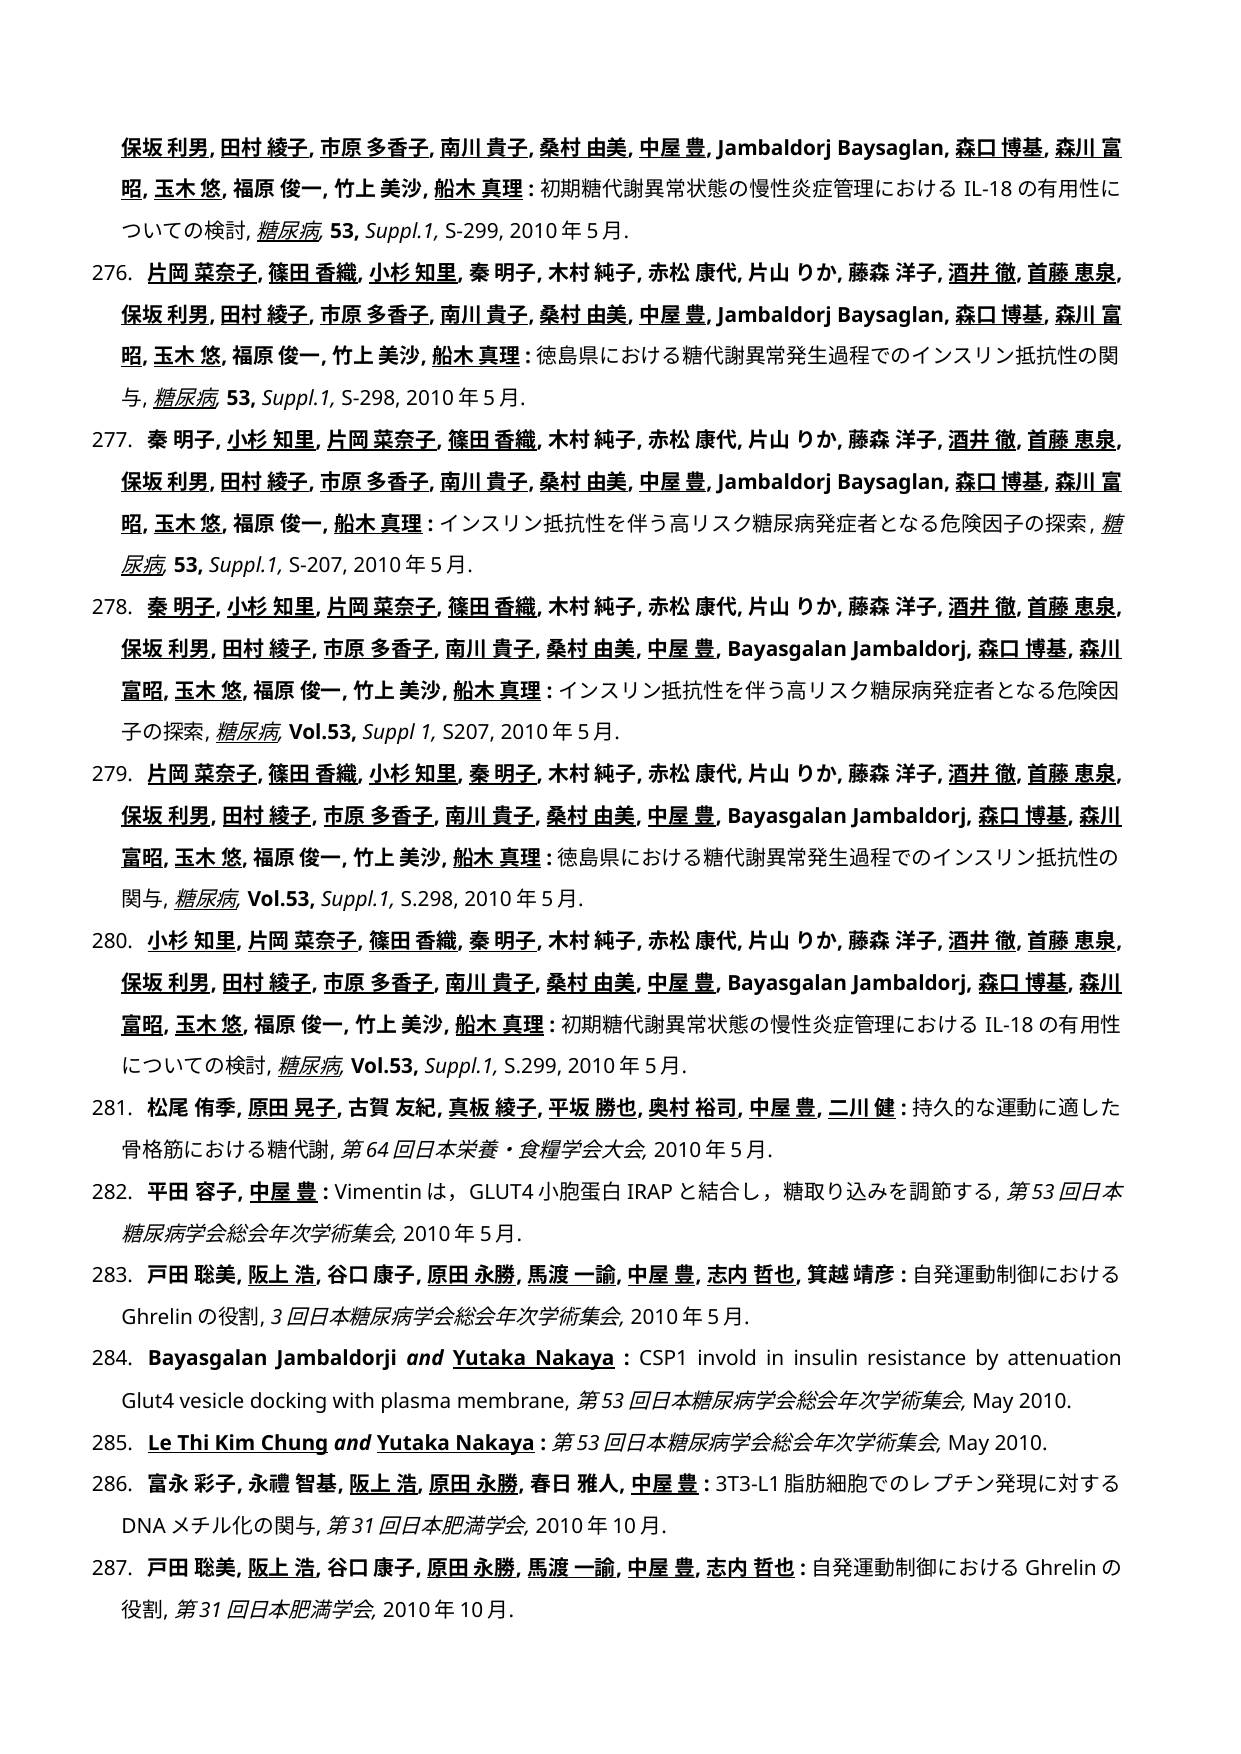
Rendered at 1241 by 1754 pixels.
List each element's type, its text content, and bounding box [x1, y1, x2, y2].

list 戸田 聡美, 阪上 浩, 谷口 康子, 原田 永勝, 馬渡 一諭, 中屋 豊, 志内 哲也 : 自発運動制御におけるGhrelinの役割, 第31回日本肥満学会, 2010年10月. [92, 1545, 1122, 1629]
list Le Thi Kim Chung and Yutaka Nakaya : 第53回日本糖尿病学会総会年次学術集会, May 2010. [92, 1420, 1122, 1462]
list 秦 明子, 小杉 知里, 片岡 菜奈子, 篠田 香織, 木村 純子, 赤松 康代, 片山 りか, 藤森 洋子, 酒井 徹, 首藤 恵泉, 保坂 利男, 田村 綾子, 市原 多香子, 南川 貴子, 桑村 由美, 中屋 豊, Bayasgalan Jambaldorj, 森口 博基, 森川 富昭, 玉木 悠, 福原 俊一, 竹上 美沙, 船木 真理 : インスリン抵抗性を伴う高リスク糖尿病発症者となる危険因子の探索, 糖尿病, Vol.53, Suppl 1, S207, 2010年5月. [92, 584, 1122, 752]
list 片岡 菜奈子, 篠田 香織, 小杉 知里, 秦 明子, 木村 純子, 赤松 康代, 片山 りか, 藤森 洋子, 酒井 徹, 首藤 恵泉, 保坂 利男, 田村 綾子, 市原 多香子, 南川 貴子, 桑村 由美, 中屋 豊, Bayasgalan Jambaldorj, 森口 博基, 森川 富昭, 玉木 悠, 福原 俊一, 竹上 美沙, 船木 真理 : 徳島県における糖代謝異常発生過程でのインスリン抵抗性の関与, 糖尿病, Vol.53, Suppl.1, S.298, 2010年5月. [92, 752, 1122, 919]
list 松尾 侑季, 原田 晃子, 古賀 友紀, 真板 綾子, 平坂 勝也, 奥村 裕司, 中屋 豊, 二川 健 : 持久的な運動に適した骨格筋における糖代謝, 第64回日本栄養・食糧学会大会, 2010年5月. [92, 1086, 1122, 1169]
list 戸田 聡美, 阪上 浩, 谷口 康子, 原田 永勝, 馬渡 一諭, 中屋 豊, 志内 哲也, 箕越 靖彦 : 自発運動制御におけるGhrelinの役割, 3回日本糖尿病学会総会年次学術集会, 2010年5月. [92, 1253, 1122, 1336]
list 富永 彩子, 永禮 智基, 阪上 浩, 原田 永勝, 春日 雅人, 中屋 豊 : 3T3-L1脂肪細胞でのレプチン発現に対するDNAメチル化の関与, 第31回日本肥満学会, 2010年10月. [92, 1462, 1122, 1545]
list Bayasgalan Jambaldorji and Yutaka Nakaya : CSP1 invold in insulin resistance by attenuation Glut4 vesicle docking with plasma membrane, 第53回日本糖尿病学会総会年次学術集会, May 2010. [92, 1336, 1122, 1420]
list 小杉 知里, 片岡 菜奈子, 篠田 香織, 秦 明子, 木村 純子, 赤松 康代, 片山 りか, 藤森 洋子, 酒井 徹, 首藤 恵泉, 保坂 利男, 田村 綾子, 市原 多香子, 南川 貴子, 桑村 由美, 中屋 豊, Bayasgalan Jambaldorj, 森口 博基, 森川 富昭, 玉木 悠, 福原 俊一, 竹上 美沙, 船木 真理 : 初期糖代謝異常状態の慢性炎症管理におけるIL-18の有用性についての検討, 糖尿病, Vol.53, Suppl.1, S.299, 2010年5月. [92, 919, 1122, 1086]
list 秦 明子, 小杉 知里, 片岡 菜奈子, 篠田 香織, 木村 純子, 赤松 康代, 片山 りか, 藤森 洋子, 酒井 徹, 首藤 恵泉, 保坂 利男, 田村 綾子, 市原 多香子, 南川 貴子, 桑村 由美, 中屋 豊, Jambaldorj Baysaglan, 森口 博基, 森川 富昭, 玉木 悠, 福原 俊一, 船木 真理 : インスリン抵抗性を伴う高リスク糖尿病発症者となる危険因子の探索, 糖尿病, 53, Suppl.1, S-207, 2010年5月. [92, 417, 1122, 584]
list 片岡 菜奈子, 篠田 香織, 小杉 知里, 秦 明子, 木村 純子, 赤松 康代, 片山 りか, 藤森 洋子, 酒井 徹, 首藤 恵泉, 保坂 利男, 田村 綾子, 市原 多香子, 南川 貴子, 桑村 由美, 中屋 豊, Jambaldorj Baysaglan, 森口 博基, 森川 富昭, 玉木 悠, 福原 俊一, 竹上 美沙, 船木 真理 : 徳島県における糖代謝異常発生過程でのインスリン抵抗性の関与, 糖尿病, 53, Suppl.1, S-298, 2010年5月. [92, 250, 1122, 417]
list 平田 容子, 中屋 豊 : Vimentinは，GLUT4小胞蛋白IRAPと結合し，糖取り込みを調節する, 第53回日本糖尿病学会総会年次学術集会, 2010年5月. [92, 1169, 1122, 1253]
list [92, 125, 1122, 250]
